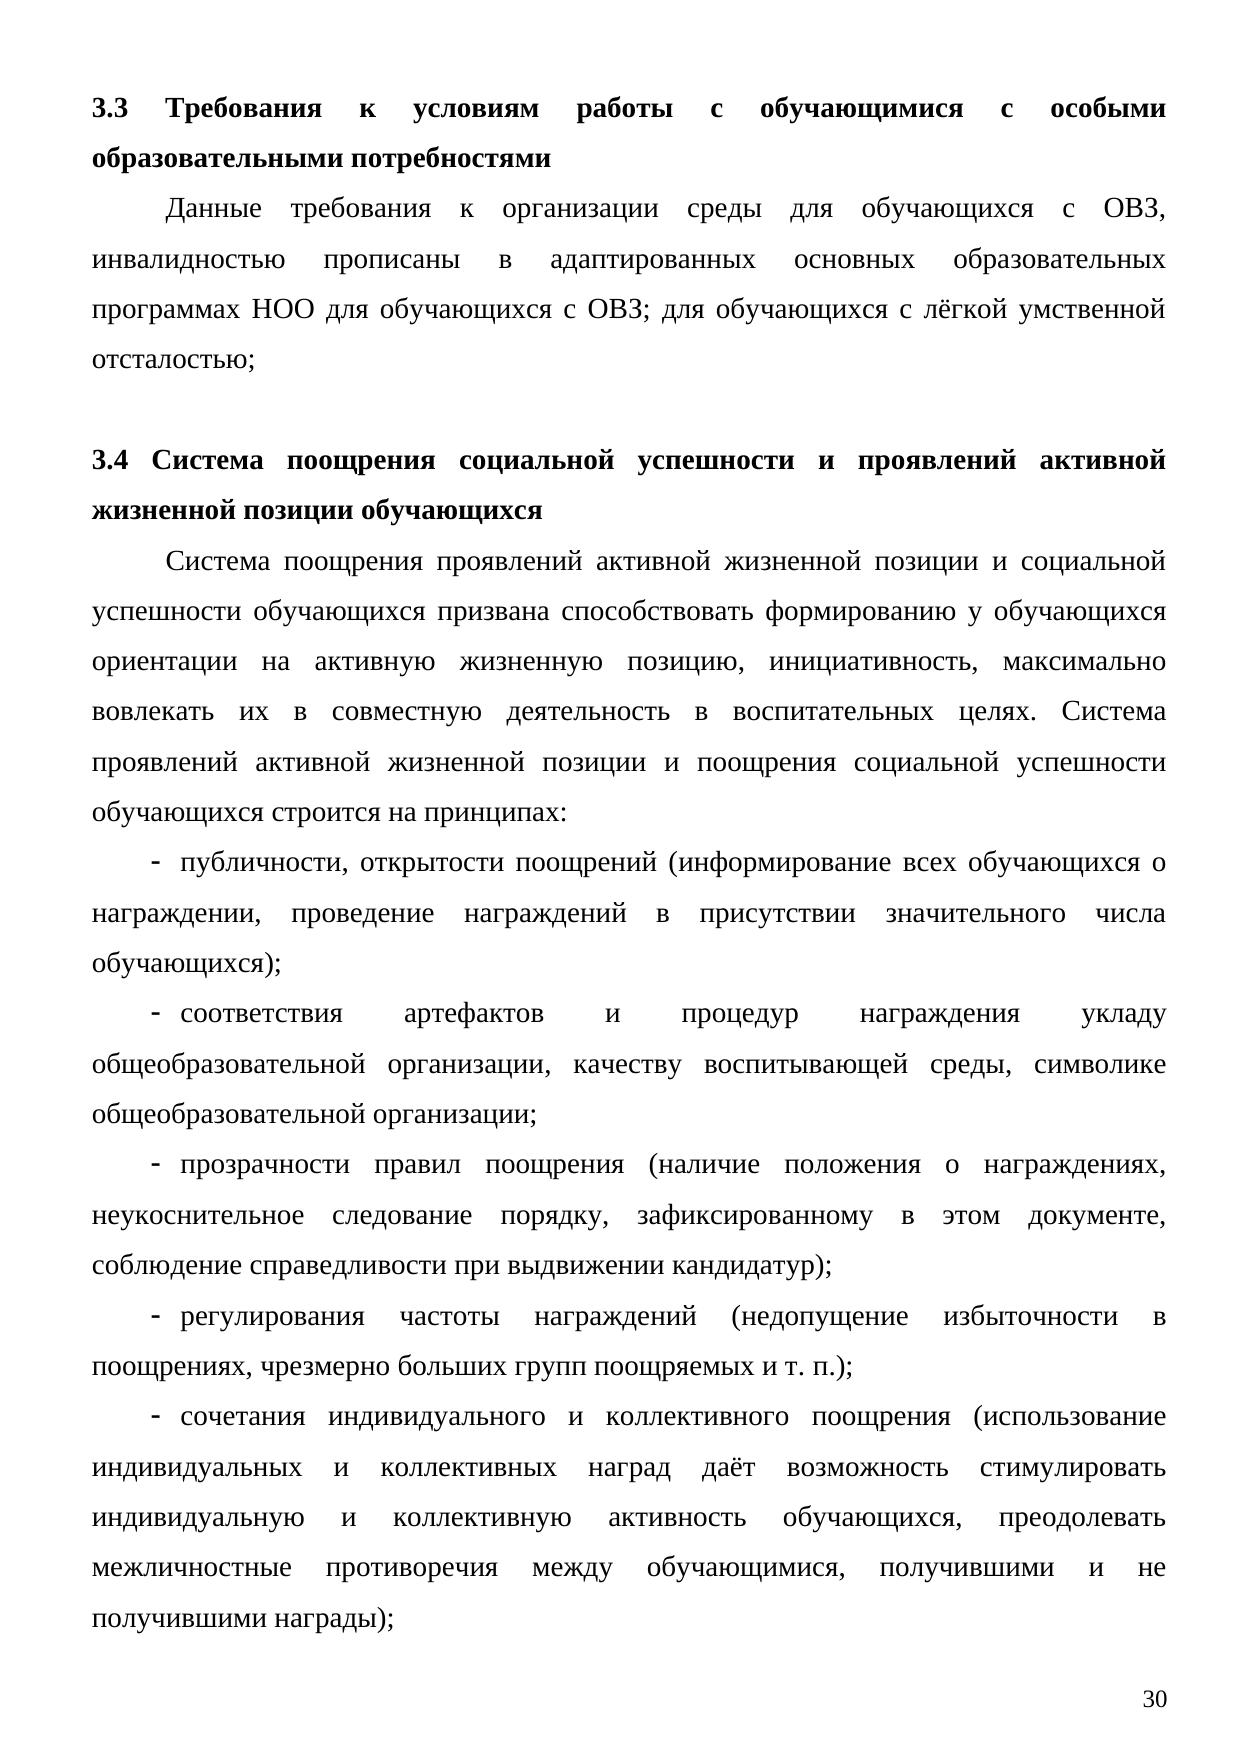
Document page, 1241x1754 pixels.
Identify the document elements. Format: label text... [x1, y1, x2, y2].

text Данные требования к организации среды для обучающихся с ОВЗ, инвалидностью прописаны в адаптированных основных образовательных программах НОО для обучающихся с ОВЗ; для обучающихся с лёгкой умственной отсталостью; [92, 190, 1167, 375]
text 3.4 Система поощрения социальной успешности и проявлений активной жизненной позиции обучающихся [92, 442, 1167, 526]
list публичности, открытости поощрений (информирование всех обучающихся о награждении, проведение награждений в присутствии значительного числа обучающихся); [92, 844, 1167, 979]
list соответствия артефактов и процедур награждения укладу общеобразовательной организации, качеству воспитывающей среды, символике общеобразовательной организации; [92, 996, 1167, 1130]
text 3.3 Требования к условиям работы с обучающимися с особыми образовательными потребностями [92, 90, 1167, 174]
list сочетания индивидуального и коллективного поощрения (использование индивидуальных и коллективных наград даёт возможность стимулировать индивидуальную и коллективную активность обучающихся, преодолевать межличностные противоречия между обучающимися, получившими и не получившими награды); [92, 1398, 1167, 1633]
list регулирования частоты награждений (недопущение избыточности в поощрениях, чрезмерно больших групп поощряемых и т. п.); [92, 1298, 1167, 1382]
list прозрачности правил поощрения (наличие положения о награждениях, неукоснительное следование порядку, зафиксированному в этом документе, соблюдение справедливости при выдвижении кандидатур); [92, 1147, 1167, 1281]
text Система поощрения проявлений активной жизненной позиции и социальной успешности обучающихся призвана способствовать формированию у обучающихся ориентации на активную жизненную позицию, инициативность, максимально вовлекать их в совместную деятельность в воспитательных целях. Система проявлений активной жизненной позиции и поощрения социальной успешности обучающихся строится на принципах: [92, 543, 1167, 828]
